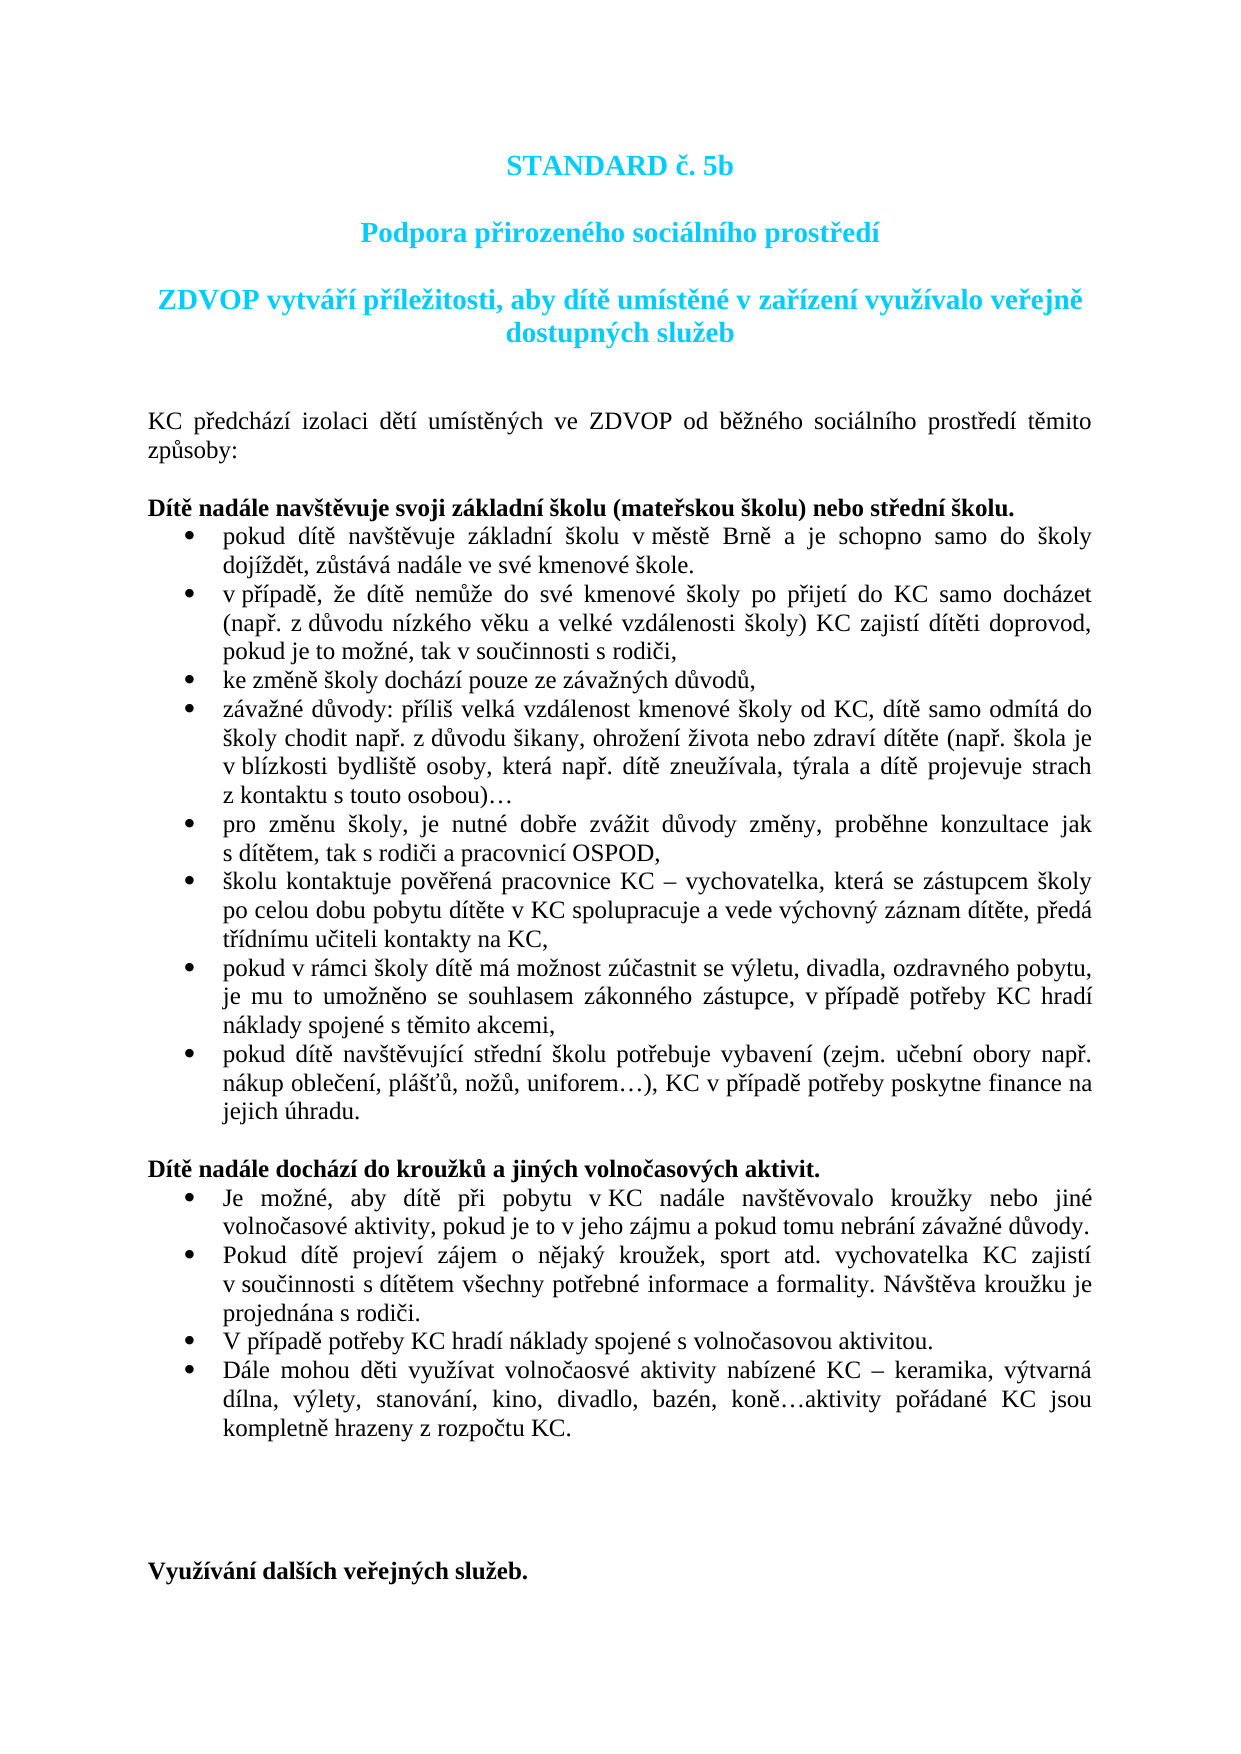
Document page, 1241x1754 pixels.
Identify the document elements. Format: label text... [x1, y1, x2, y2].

list závažné důvody: příliš velká vzdálenost kmenové školy od KC, dítě samo odmítá do školy chodit např. z důvodu šikany, ohrožení života nebo zdraví dítěte (např. škola je v blízkosti bydliště osoby, která např. dítě zneužívala, týrala a dítě projevuje strach z kontaktu s touto osobou)… [185, 694, 1093, 809]
text Dítě nadále navštěvuje svoji základní školu (mateřskou školu) nebo střední školu. [148, 493, 1093, 521]
list Pokud dítě projeví zájem o nějaký kroužek, sport atd. vychovatelka KC zajistí v součinnosti s dítětem všechny potřebné informace a formality. Návštěva kroužku je projednána s rodiči. [185, 1240, 1093, 1326]
list pro změnu školy, je nutné dobře zvážit důvody změny, proběhne konzultace jak s dítětem, tak s rodiči a pracovnicí OSPOD, [185, 809, 1093, 866]
list ke změně školy dochází pouze ze závažných důvodů, [185, 665, 1093, 694]
list pokud v rámci školy dítě má možnost zúčastnit se výletu, divadla, ozdravného pobytu, je mu to umožněno se souhlasem zákonného zástupce, v případě potřeby KC hradí náklady spojené s těmito akcemi, [185, 953, 1093, 1039]
text Dítě nadále dochází do kroužků a jiných volnočasových aktivit. [148, 1154, 1093, 1183]
list pokud dítě navštěvuje základní školu v městě Brně a je schopno samo do školy dojíždět, zůstává nadále ve své kmenové škole. [185, 521, 1093, 579]
text ZDVOP vytváří příležitosti, aby dítě umístěné v zařízení využívalo veřejně dostupných služeb [148, 282, 1093, 349]
text STANDARD č. 5b [148, 148, 1093, 181]
list školu kontaktuje pověřená pracovnice KC – vychovatelka, která se zástupcem školy po celou dobu pobytu dítěte v KC spolupracuje a vede výchovný záznam dítěte, předá třídnímu učiteli kontakty na KC, [185, 866, 1093, 953]
list pokud dítě navštěvující střední školu potřebuje vybavení (zejm. učební obory např. nákup oblečení, plášťů, nožů, uniforem…), KC v případě potřeby poskytne finance na jejich úhradu. [185, 1039, 1093, 1125]
text KC předchází izolaci dětí umístěných ve ZDVOP od běžného sociálního prostředí těmito způsoby: [148, 406, 1093, 464]
list Dále mohou děti využívat volnočaosvé aktivity nabízené KC – keramika, výtvarná dílna, výlety, stanování, kino, divadlo, bazén, koně…aktivity pořádané KC jsou kompletně hrazeny z rozpočtu KC. [185, 1355, 1093, 1441]
list Je možné, aby dítě při pobytu v KC nadále navštěvovalo kroužky nebo jiné volnočasové aktivity, pokud je to v jeho zájmu a pokud tomu nebrání závažné důvody. [185, 1183, 1093, 1240]
text Podpora přirozeného sociálního prostředí [148, 215, 1093, 248]
list V případě potřeby KC hradí náklady spojené s volnočasovou aktivitou. [185, 1326, 1093, 1355]
list v případě, že dítě nemůže do své kmenové školy po přijetí do KC samo docházet (např. z důvodu nízkého věku a velké vzdálenosti školy) KC zajistí dítěti doprovod, pokud je to možné, tak v součinnosti s rodiči, [185, 579, 1093, 665]
text Využívání dalších veřejných služeb. [148, 1556, 1093, 1585]
